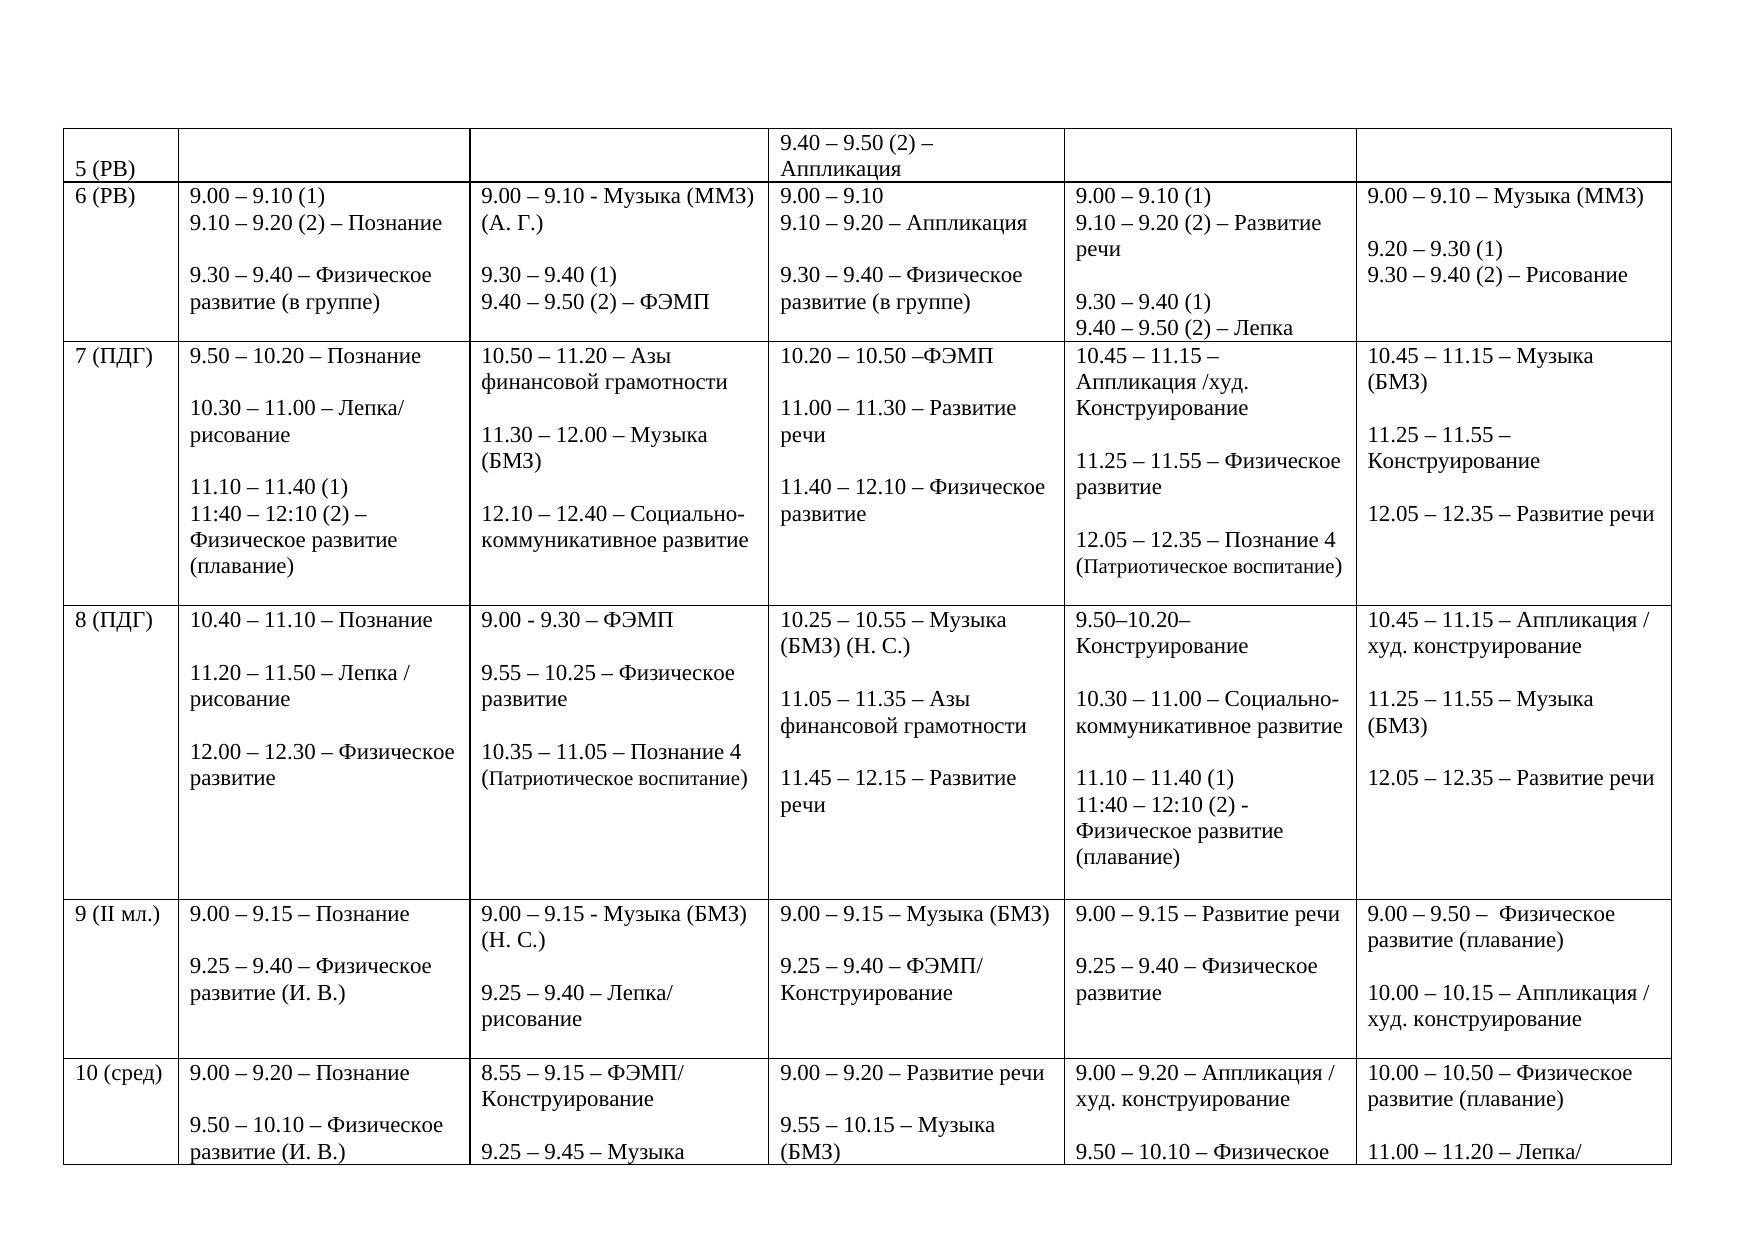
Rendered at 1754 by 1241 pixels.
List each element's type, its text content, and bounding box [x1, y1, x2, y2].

table_cell 9.00 – 9.15 – Развитие речи 9.25 – 9.40 – Физическое развитие [1065, 900, 1356, 1058]
table_cell 9.50 – 10.20 – Познание 10.30 – 11.00 – Лепка/ рисование 11.10 – 11.40 (1) 11:40 – 12:10 (2) – Физическое развитие (плавание) [179, 342, 469, 605]
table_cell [471, 1059, 768, 1164]
table_cell 10.50 – 11.20 – Азы финансовой грамотности 11.30 – 12.00 – Музыка (БМЗ) 12.10 – 12.40 – Социально- коммуникативное развитие [471, 342, 768, 605]
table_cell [1357, 1059, 1671, 1164]
table_cell 10.45 – 11.15 – Музыка (БМЗ) 11.25 – 11.55 – Конструирование 12.05 – 12.35 – Развитие речи [1357, 342, 1671, 605]
table_cell 10.25 – 10.55 – Музыка (БМЗ) (Н. С.) 11.05 – 11.35 – Азы финансовой грамотности 11.45 – 12.15 – Развитие речи [769, 606, 1064, 898]
table_cell 9.00 – 9.10 9.10 – 9.20 – Аппликация 9.30 – 9.40 – Физическое развитие (в группе) [769, 183, 1064, 341]
table_cell 9.00 – 9.10 (1) 9.10 – 9.20 (2) – Развитие речи 9.30 – 9.40 (1) 9.40 – 9.50 (2) – Лепка [1065, 183, 1356, 341]
table_cell 6 (РВ) [64, 183, 178, 341]
table_cell 10.40 – 11.10 – Познание 11.20 – 11.50 – Лепка / рисование 12.00 – 12.30 – Физическое развитие [179, 606, 469, 898]
table_cell 9.00 – 9.10 - Музыка (ММЗ) (А. Г.) 9.30 – 9.40 (1) 9.40 – 9.50 (2) – ФЭМП [471, 183, 768, 341]
table_cell 10.45 – 11.15 – Аппликация /худ. Конструирование 11.25 – 11.55 – Физическое развитие 12.05 – 12.35 – Познание 4 (Патриотическое воспитание) [1065, 342, 1356, 605]
table_header [1065, 129, 1356, 181]
table_cell 8 (ПДГ) [64, 606, 178, 898]
table_header 5 (РВ) [64, 129, 178, 181]
table_cell 9.00 – 9.15 - Музыка (БМЗ) (Н. С.) 9.25 – 9.40 – Лепка/ рисование [471, 900, 768, 1058]
table_cell 9.00 – 9.15 – Познание 9.25 – 9.40 – Физическое развитие (И. В.) [179, 900, 469, 1058]
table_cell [769, 1059, 1064, 1164]
table_cell 9.00 – 9.50 – Физическое развитие (плавание) 10.00 – 10.15 – Аппликация / худ. конструирование [1357, 900, 1671, 1058]
table_cell 9 (II мл.) [64, 900, 178, 1058]
table_cell 10.20 – 10.50 –ФЭМП 11.00 – 11.30 – Развитие речи 11.40 – 12.10 – Физическое развитие [769, 342, 1064, 605]
table_cell 9.00 – 9.15 – Музыка (БМЗ) 9.25 – 9.40 – ФЭМП/ Конструирование [769, 900, 1064, 1058]
table_header [1357, 129, 1671, 181]
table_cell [179, 1059, 469, 1164]
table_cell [1065, 1059, 1356, 1164]
table_header [471, 129, 768, 181]
table_cell 9.50–10.20–Конструирование 10.30 – 11.00 – Социально-коммуникативное развитие 11.10 – 11.40 (1) 11:40 – 12:10 (2) - Физическое развитие (плавание) [1065, 606, 1356, 898]
table_header 9.40 – 9.50 (2) – Аппликация [769, 129, 1064, 181]
table_cell 7 (ПДГ) [64, 342, 178, 605]
table_cell 9.00 - 9.30 – ФЭМП 9.55 – 10.25 – Физическое развитие 10.35 – 11.05 – Познание 4 (Патриотическое воспитание) [471, 606, 768, 898]
table_cell 9.00 – 9.10 – Музыка (ММЗ) 9.20 – 9.30 (1) 9.30 – 9.40 (2) – Рисование [1357, 183, 1671, 341]
table_cell 10 (сред) [64, 1059, 178, 1164]
table_cell 10.45 – 11.15 – Аппликация / худ. конструирование 11.25 – 11.55 – Музыка (БМЗ) 12.05 – 12.35 – Развитие речи [1357, 606, 1671, 898]
table_cell 9.00 – 9.10 (1) 9.10 – 9.20 (2) – Познание 9.30 – 9.40 – Физическое развитие (в группе) [179, 183, 469, 341]
table_header [179, 129, 469, 181]
